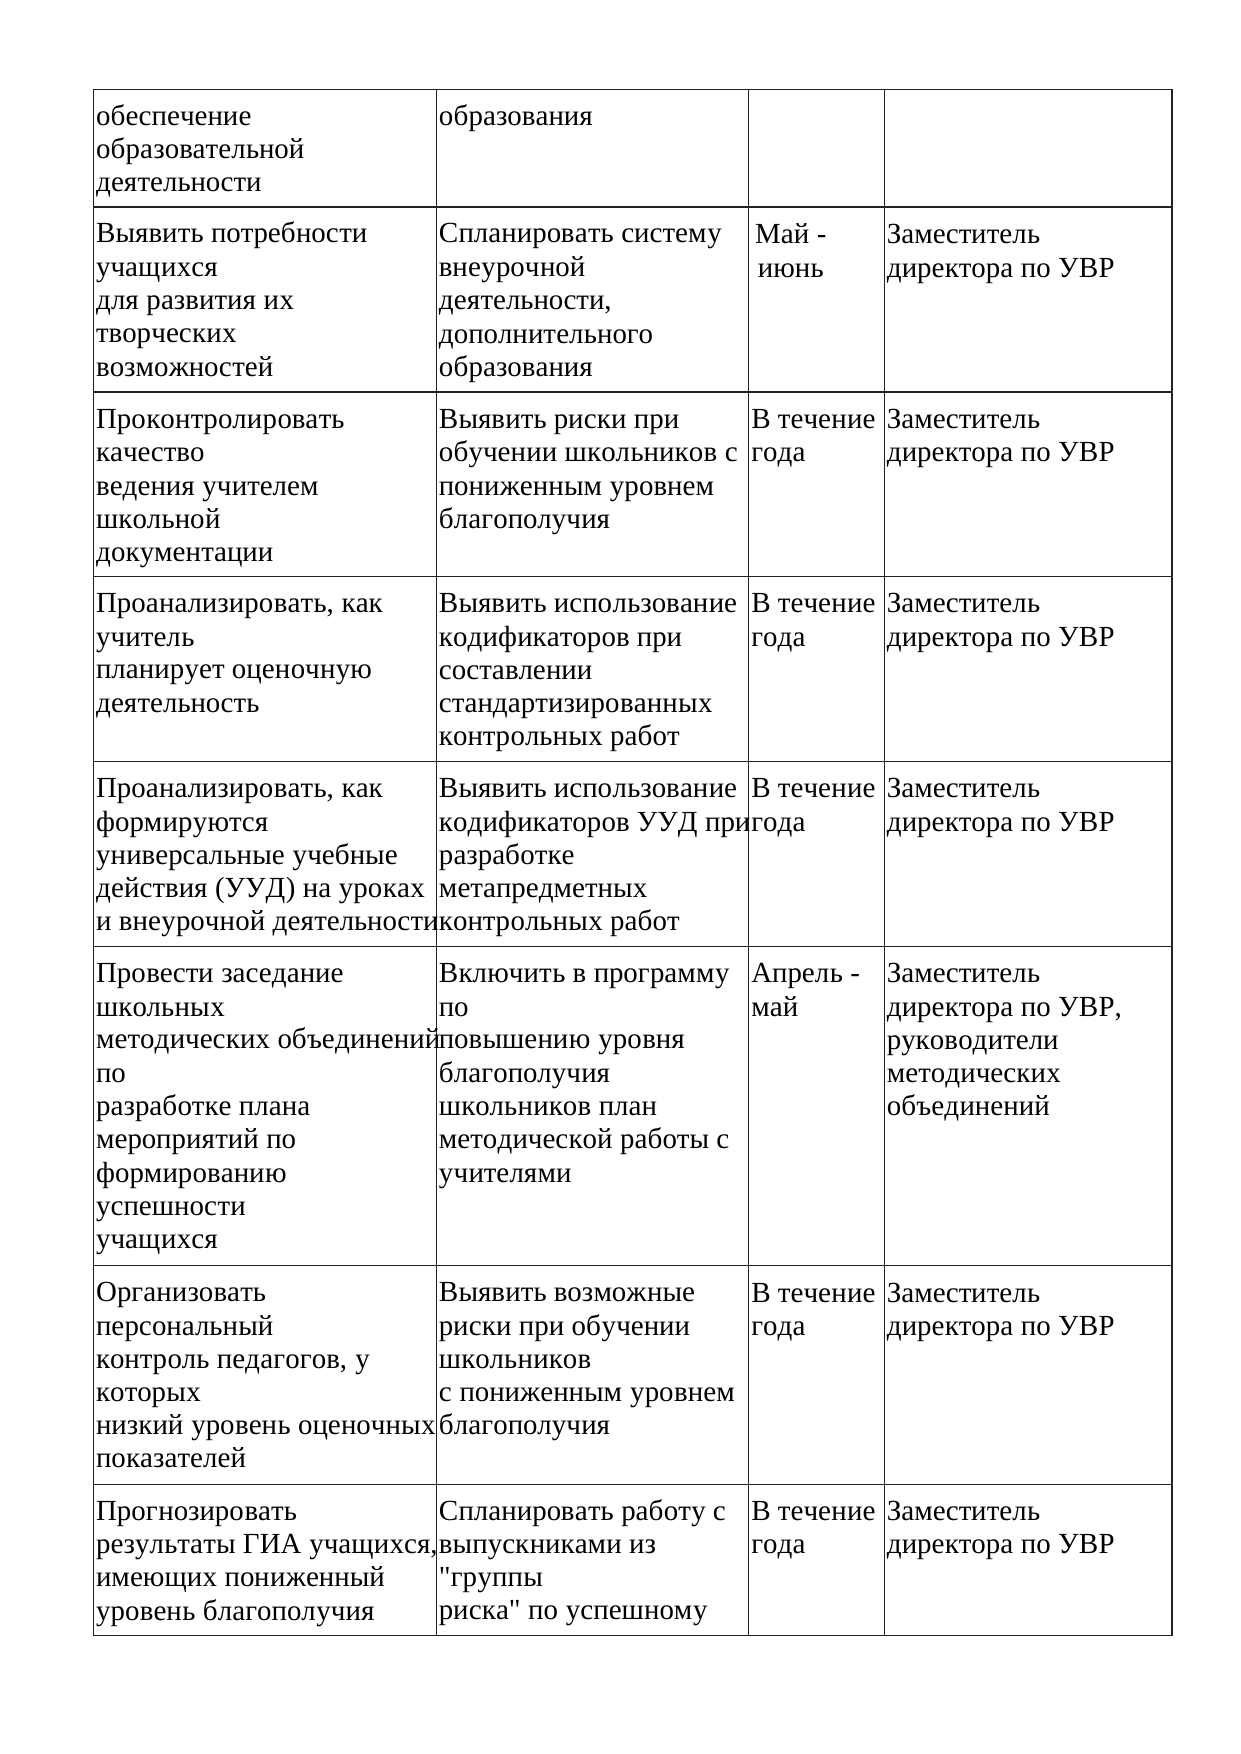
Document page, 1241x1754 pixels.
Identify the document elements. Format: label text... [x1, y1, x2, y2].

table_cell Проанализировать, как формируются универсальные учебные действия (УУД) на уроках и внеурочной деятельности [94, 762, 436, 946]
table_cell Проконтролировать качество ведения учителем школьной документации [94, 393, 436, 576]
table_cell Май -июнь [749, 208, 884, 391]
table_cell Провести заседание школьных методических объединений по разработке плана мероприятий по формированию успешности учащихся [94, 947, 436, 1265]
table_cell Выявить риски при обучении школьников с пониженным уровнем благополучия [437, 393, 748, 576]
table_header [885, 90, 1171, 206]
table_cell Апрель -май [749, 947, 884, 1265]
table_cell Спланировать систему внеурочной деятельности, дополнительного образования [437, 208, 748, 391]
table_cell В течение года [749, 577, 884, 761]
table_cell Выявить использование кодификаторов УУД при разработке метапредметных контрольных работ [437, 762, 748, 946]
table_cell Заместитель директора по УВР [885, 577, 1171, 761]
table_cell Заместитель директора по УВР [885, 208, 1171, 391]
table_cell В течение года [749, 393, 884, 576]
table_header обеспечение образовательной деятельности [94, 90, 436, 206]
table_cell Заместитель директора по УВР [885, 1485, 1171, 1635]
table_header образования [437, 90, 748, 206]
table_cell Заместитель директора по УВР [885, 1266, 1171, 1483]
table_cell Включить в программу по повышению уровня благополучия школьников план методической работы с учителями [437, 947, 748, 1265]
table_cell В течение года [749, 1485, 884, 1635]
table_cell В течение года [749, 762, 884, 946]
table_cell Заместитель директора по УВР [885, 393, 1171, 576]
table_header [749, 90, 884, 206]
table_cell Организовать персональный контроль педагогов, у которых низкий уровень оценочных показателей [94, 1266, 436, 1483]
table_cell Выявить возможные риски при обучении школьников с пониженным уровнем благополучия [437, 1266, 748, 1483]
table_cell В течение года [749, 1266, 884, 1483]
table_cell Проанализировать, как учитель планирует оценочную деятельность [94, 577, 436, 761]
table_cell Выявить потребности учащихся для развития их творческих возможностей [94, 208, 436, 391]
table_cell Прогнозировать результаты ГИА учащихся, имеющих пониженный уровень благополучия [94, 1485, 436, 1635]
table_cell Заместитель директора по УВР, руководители методических объединений [885, 947, 1171, 1265]
table_cell Спланировать работу с выпускниками из "группы риска" по успешному [437, 1485, 748, 1635]
table_cell Заместитель директора по УВР [885, 762, 1171, 946]
table_cell Выявить использование кодификаторов при составлении стандартизированных контрольных работ [437, 577, 748, 761]
